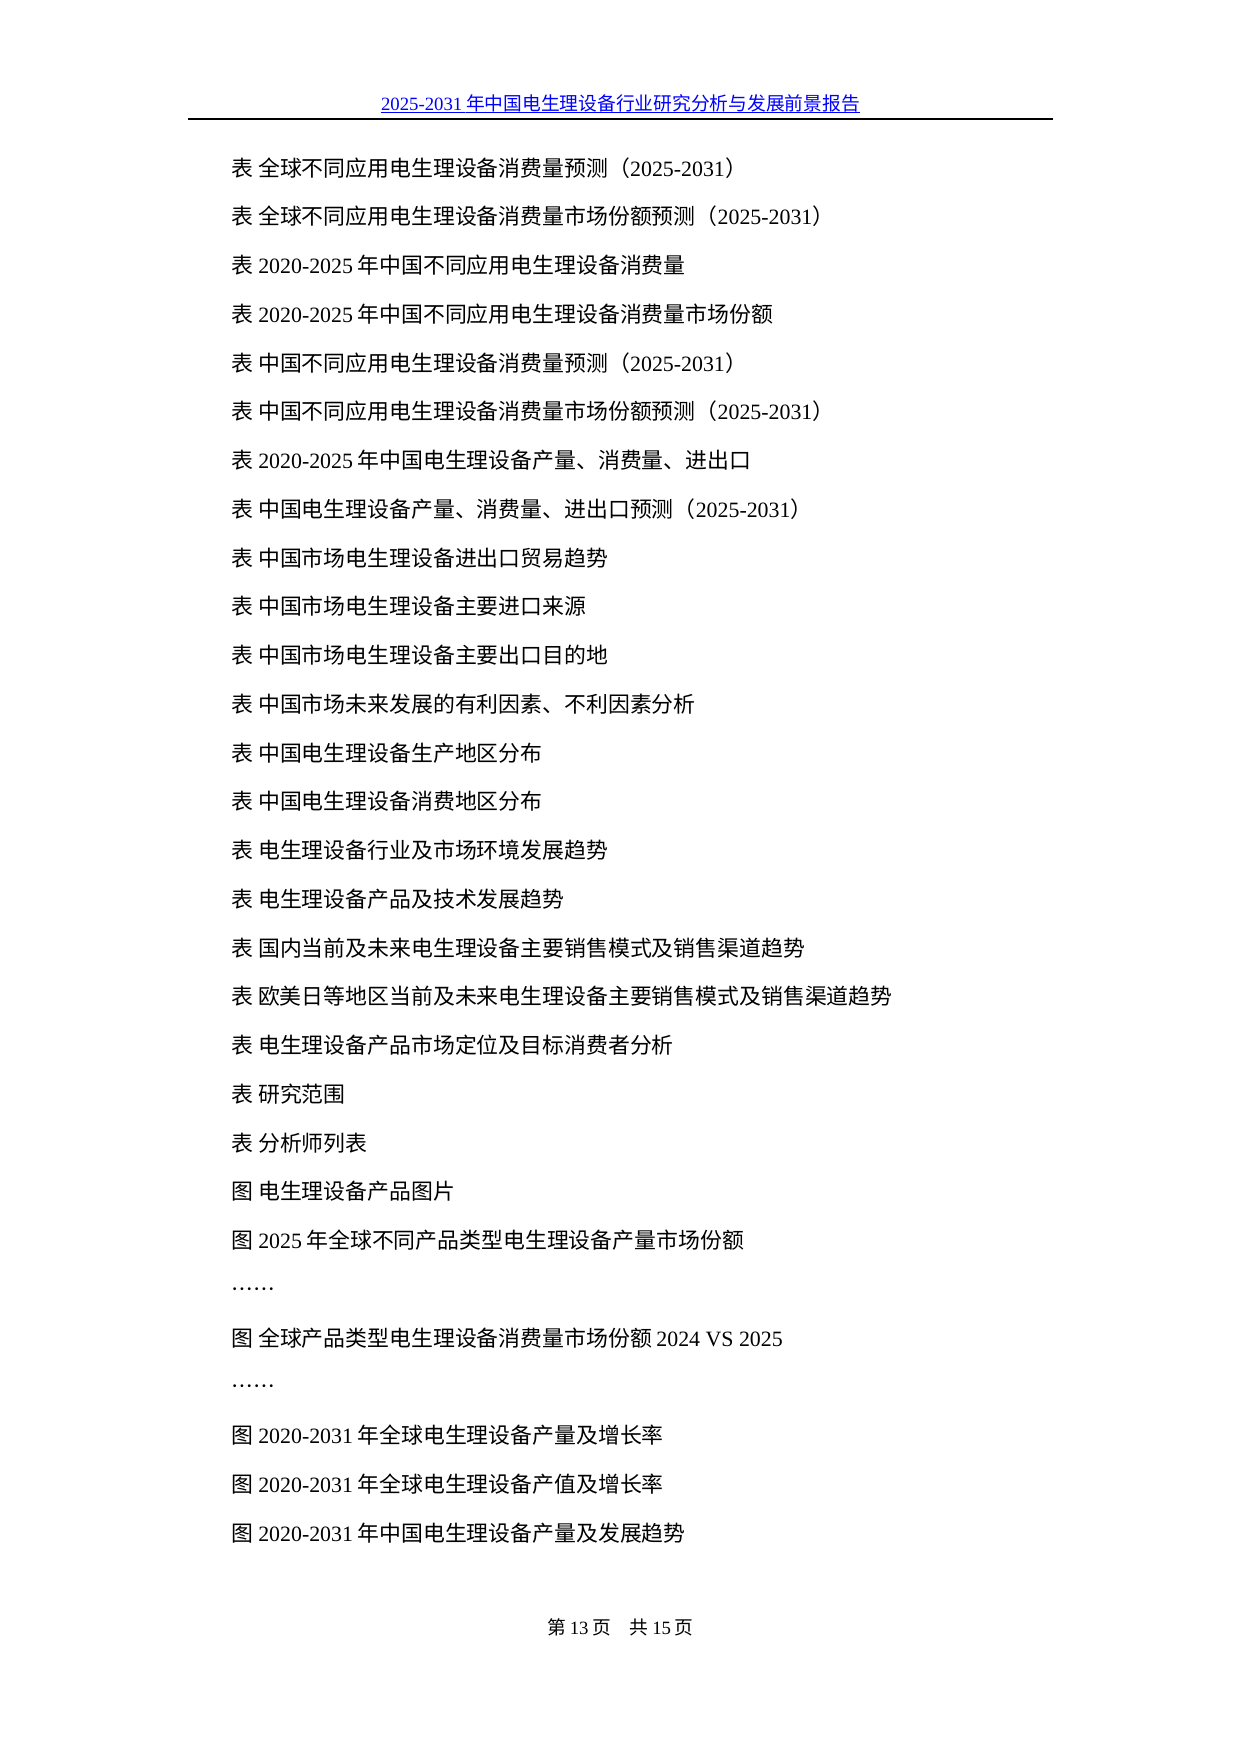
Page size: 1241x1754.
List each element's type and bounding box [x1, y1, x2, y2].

text [187, 150, 1053, 1548]
